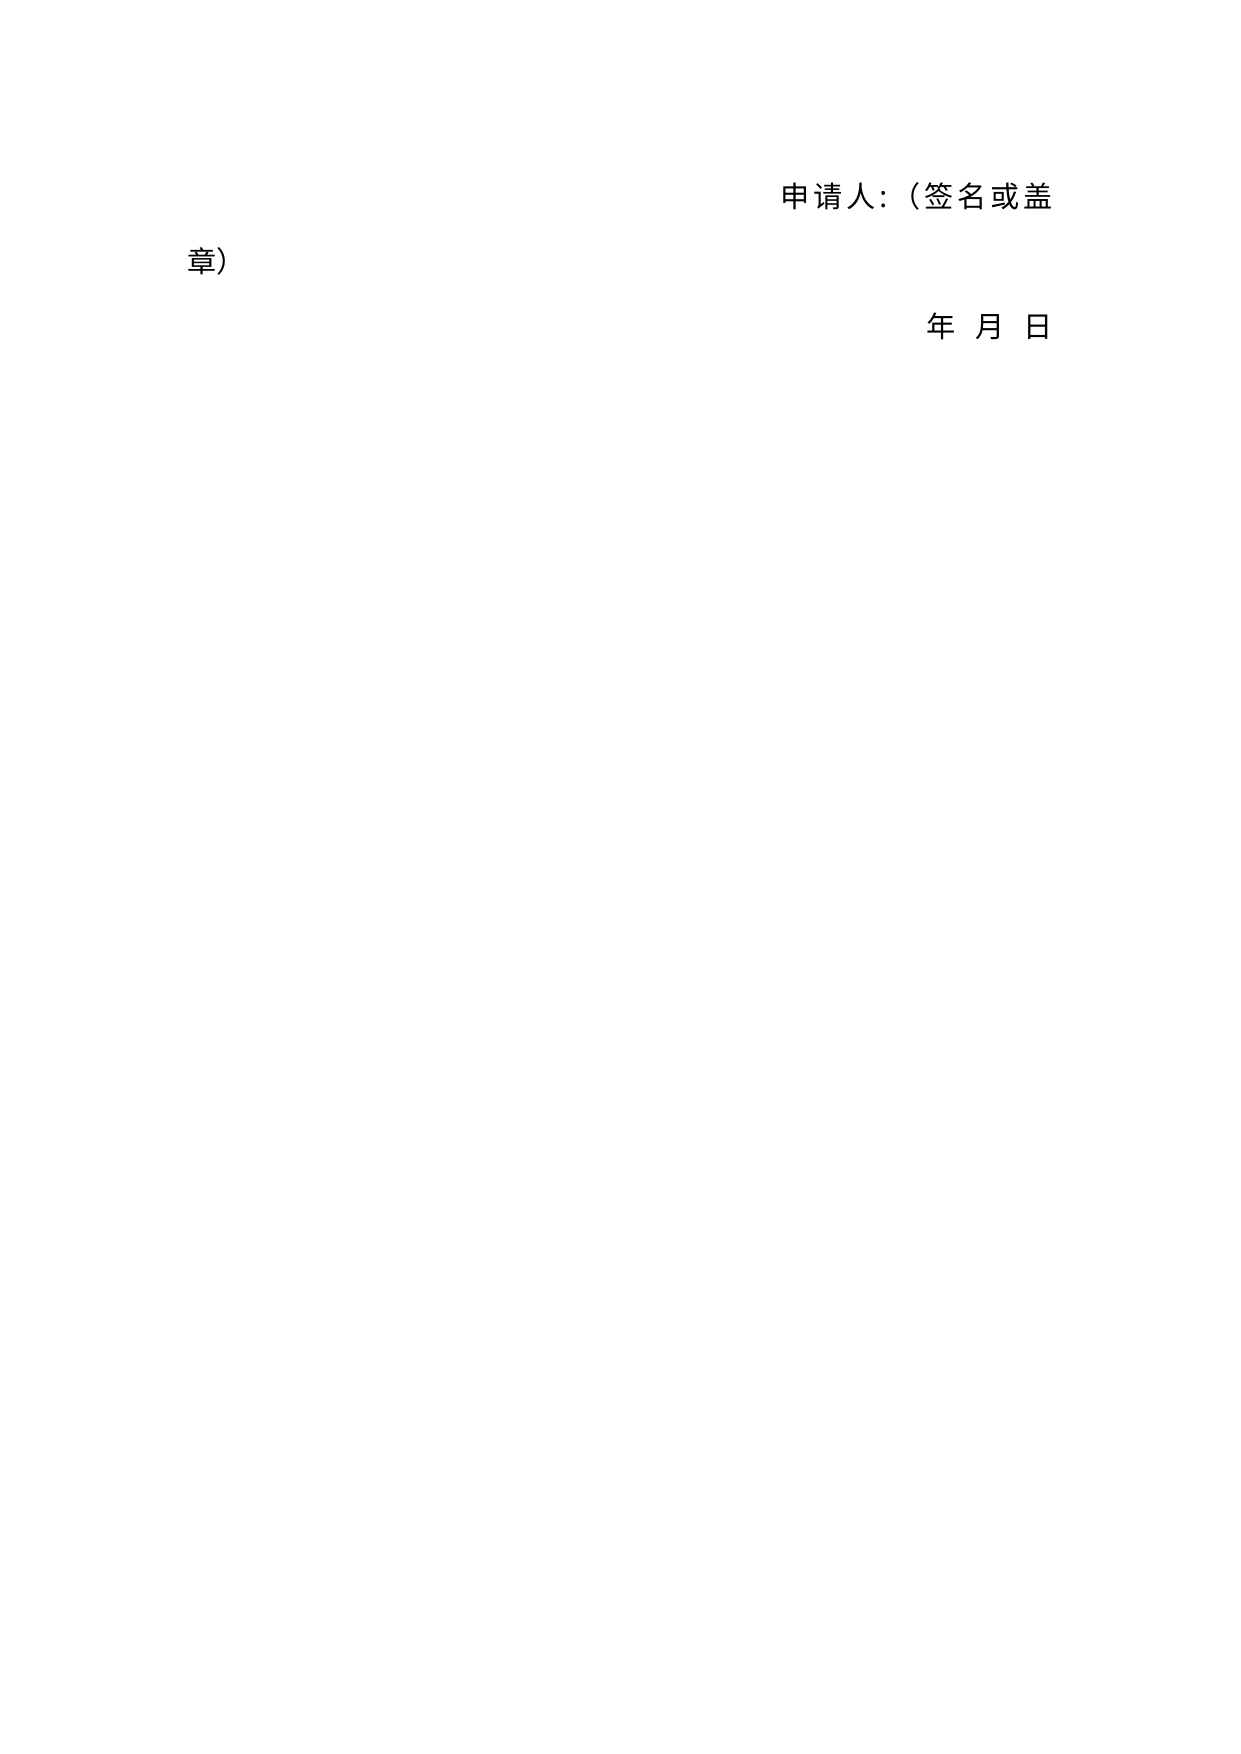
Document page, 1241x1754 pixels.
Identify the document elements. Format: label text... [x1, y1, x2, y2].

text 申请人:（签名或盖章） [187, 162, 1053, 292]
text 年 月 日 [187, 292, 1053, 357]
